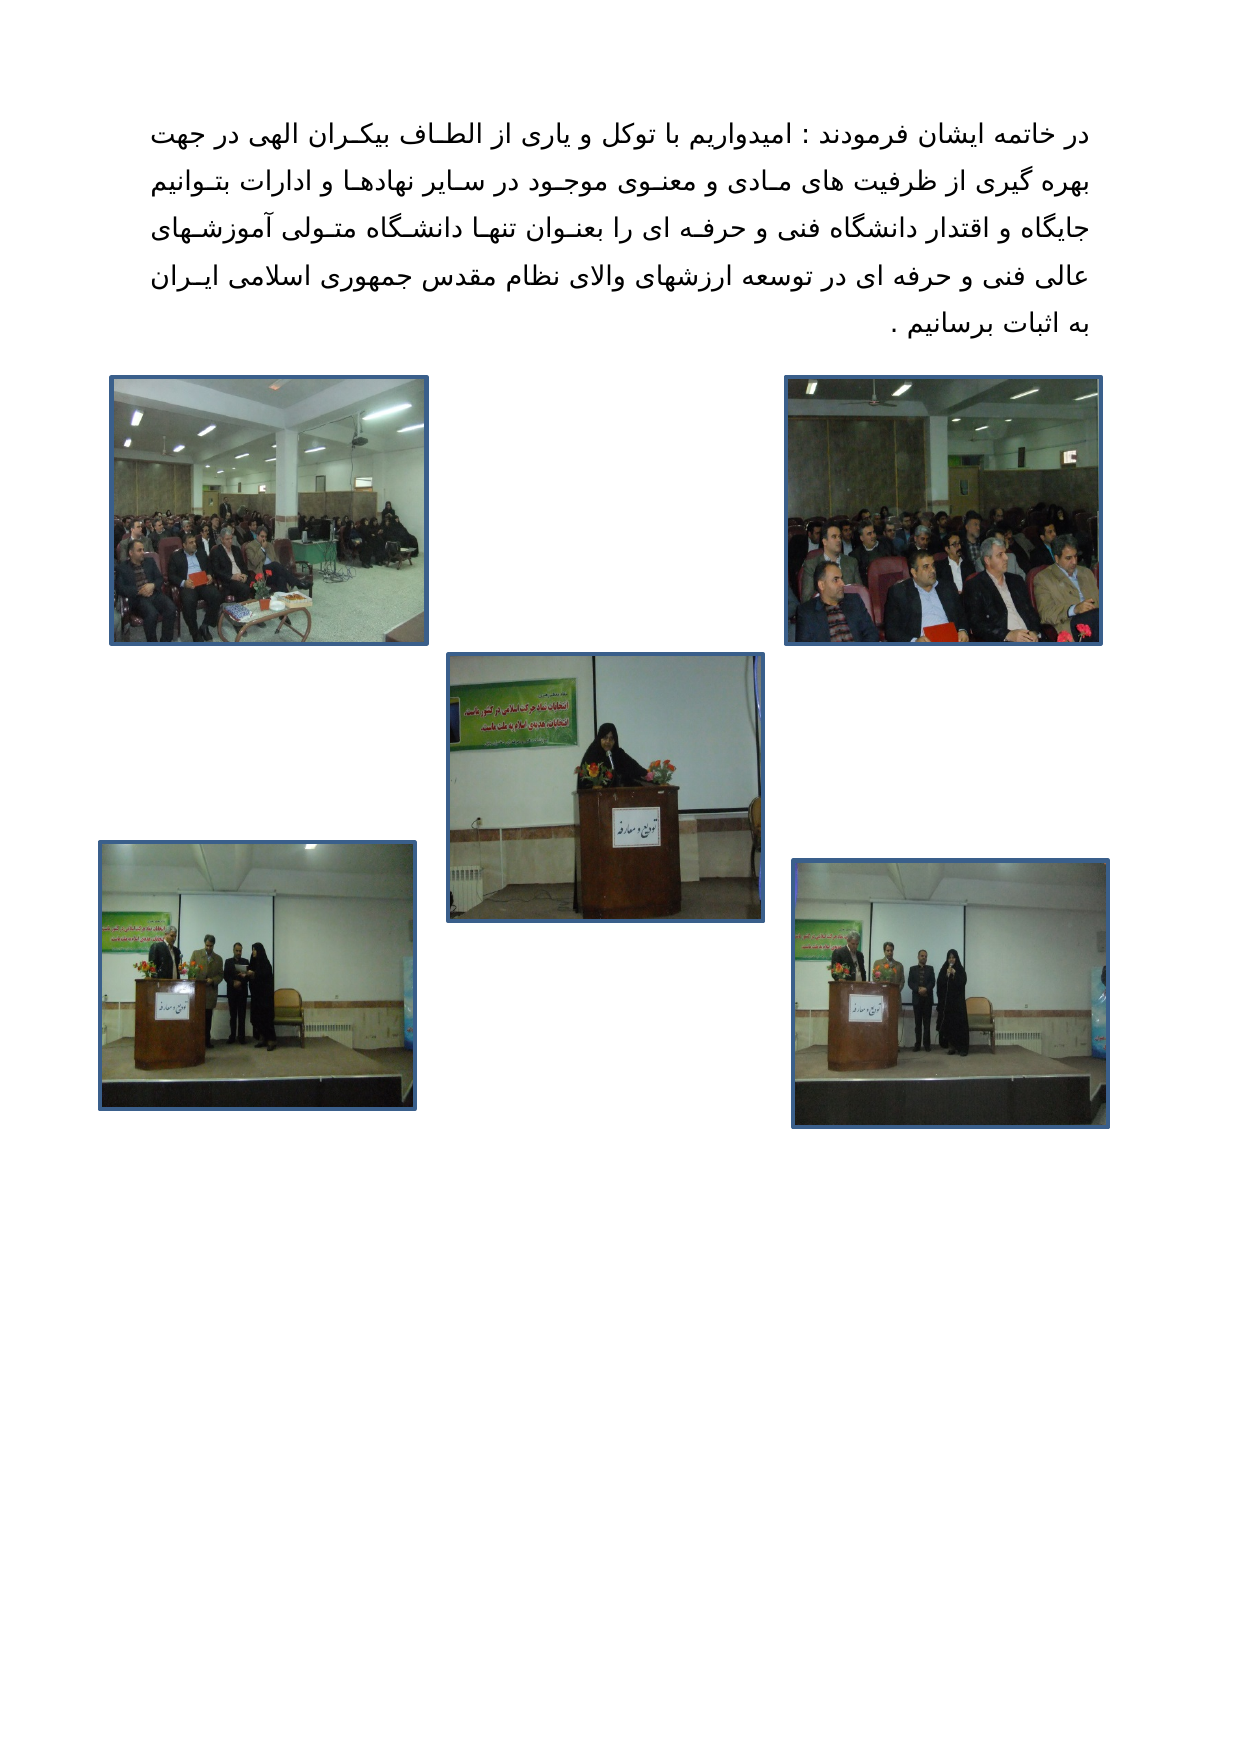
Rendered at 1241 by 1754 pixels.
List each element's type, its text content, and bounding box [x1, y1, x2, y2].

picture [450, 656, 761, 919]
picture [114, 379, 424, 642]
picture [795, 863, 1106, 1125]
picture [788, 379, 1099, 642]
picture [102, 844, 413, 1107]
text در خاتمه ایشان فرمودند : امیدواریم با توکل و یاری از الطاف بیکران الهی در جهت بهره گیری از ظرفیت های مادی و معنوی موجود در سایر نهادها و ادارات بتوانیم جایگاه و اقتدار دانشگاه فنی و حرفه ای را بعنوان تنها دانشگاه متولی آموزشهای عالی فنی و حرفه ای در توسعه ارزشهای والای نظام مقدس جمهوری اسلامی ایران به اثبات برسانیم . [150, 118, 1090, 339]
